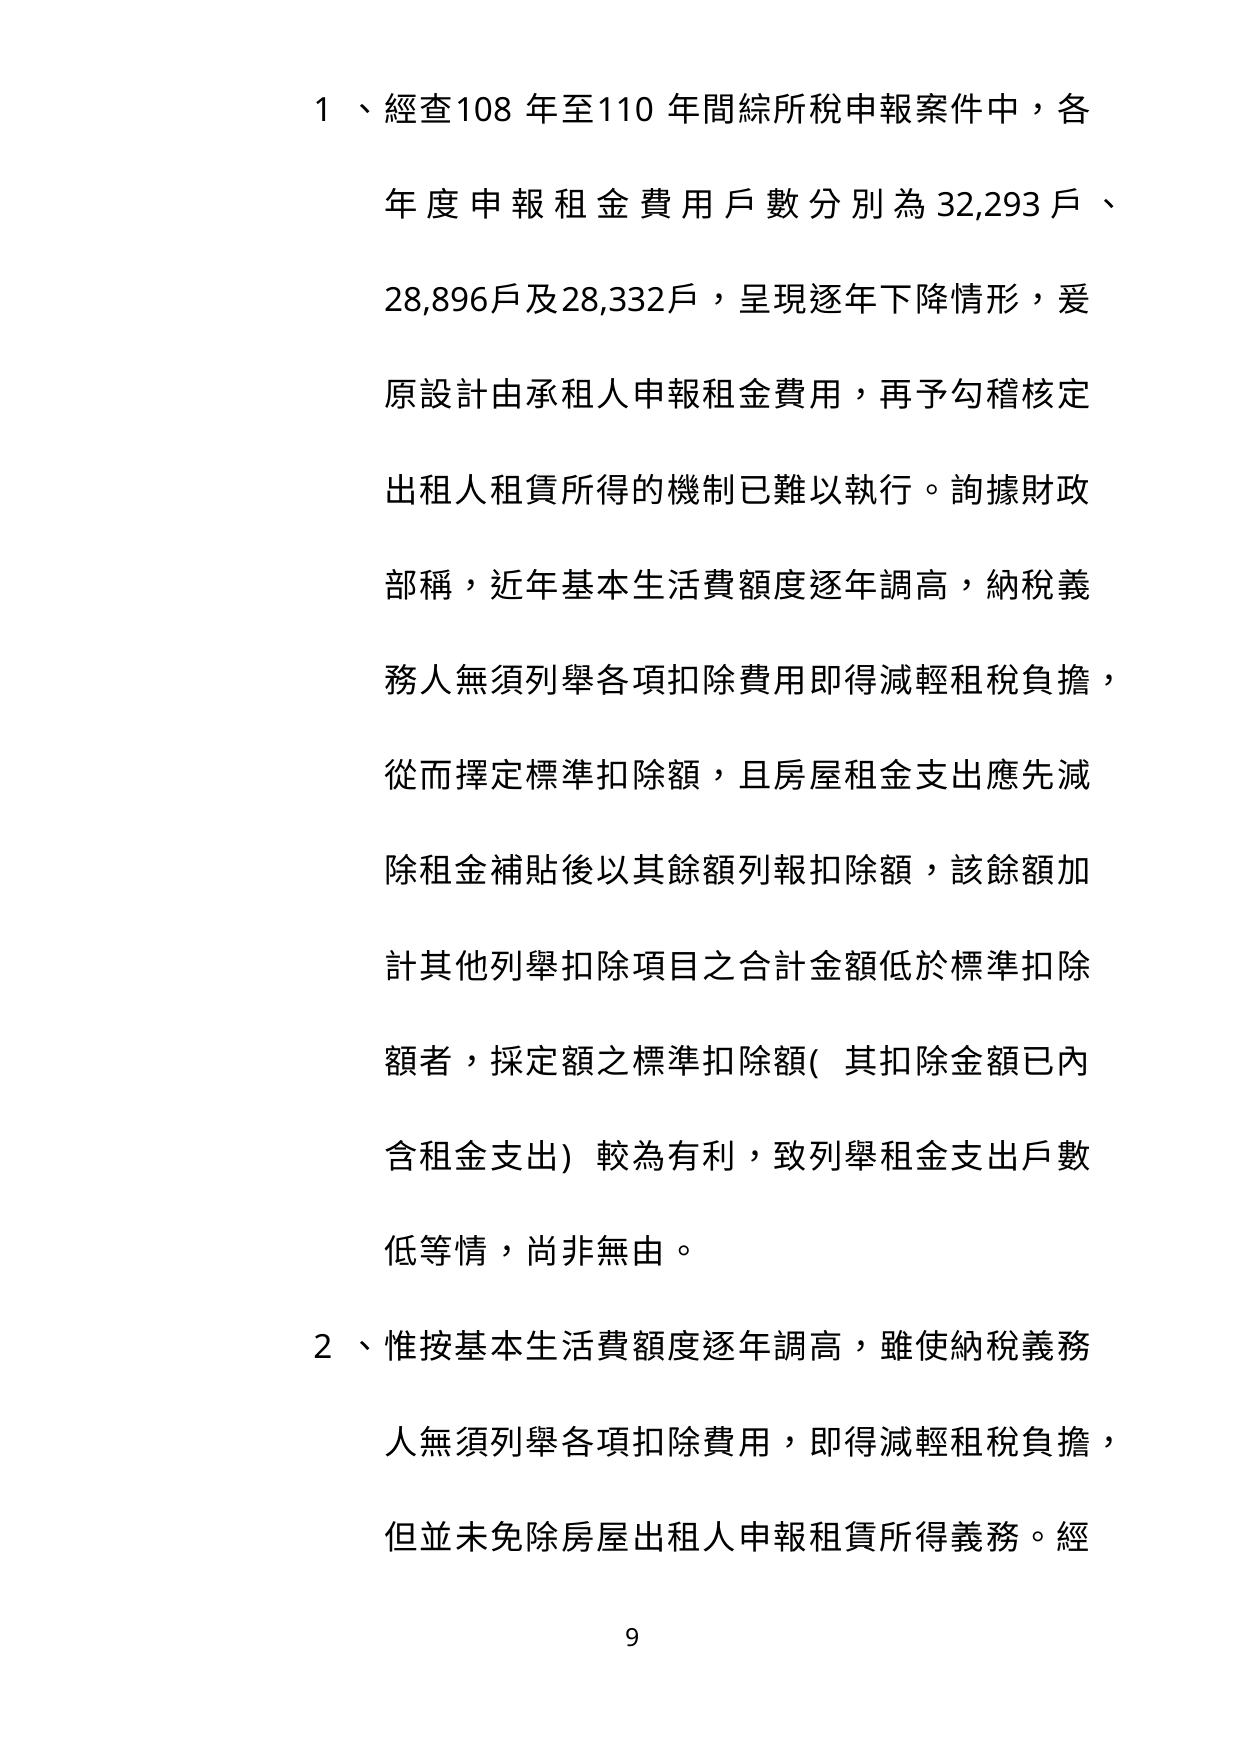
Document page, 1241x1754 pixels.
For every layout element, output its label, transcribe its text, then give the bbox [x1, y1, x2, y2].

subtitle 經查108年至110年間綜所稅申報案件中，各年度申報租金費用戶數分別為32,293戶、28,896戶及28,332戶，呈現逐年下降情形，爰原設計由承租人申報租金費用，再予勾稽核定出租人租賃所得的機制已難以執行。詢據財政部稱，近年基本生活費額度逐年調高，納稅義務人無須列舉各項扣除費用即得減輕租稅負擔，從而擇定標準扣除額，且房屋租金支出應先減除租金補貼後以其餘額列報扣除額，該餘額加計其他列舉扣除項目之合計金額低於標準扣除額者，採定額之標準扣除額(其扣除金額已內含租金支出)較為有利，致列舉租金支出戶數低等情，尚非無由。 [296, 59, 1092, 1297]
